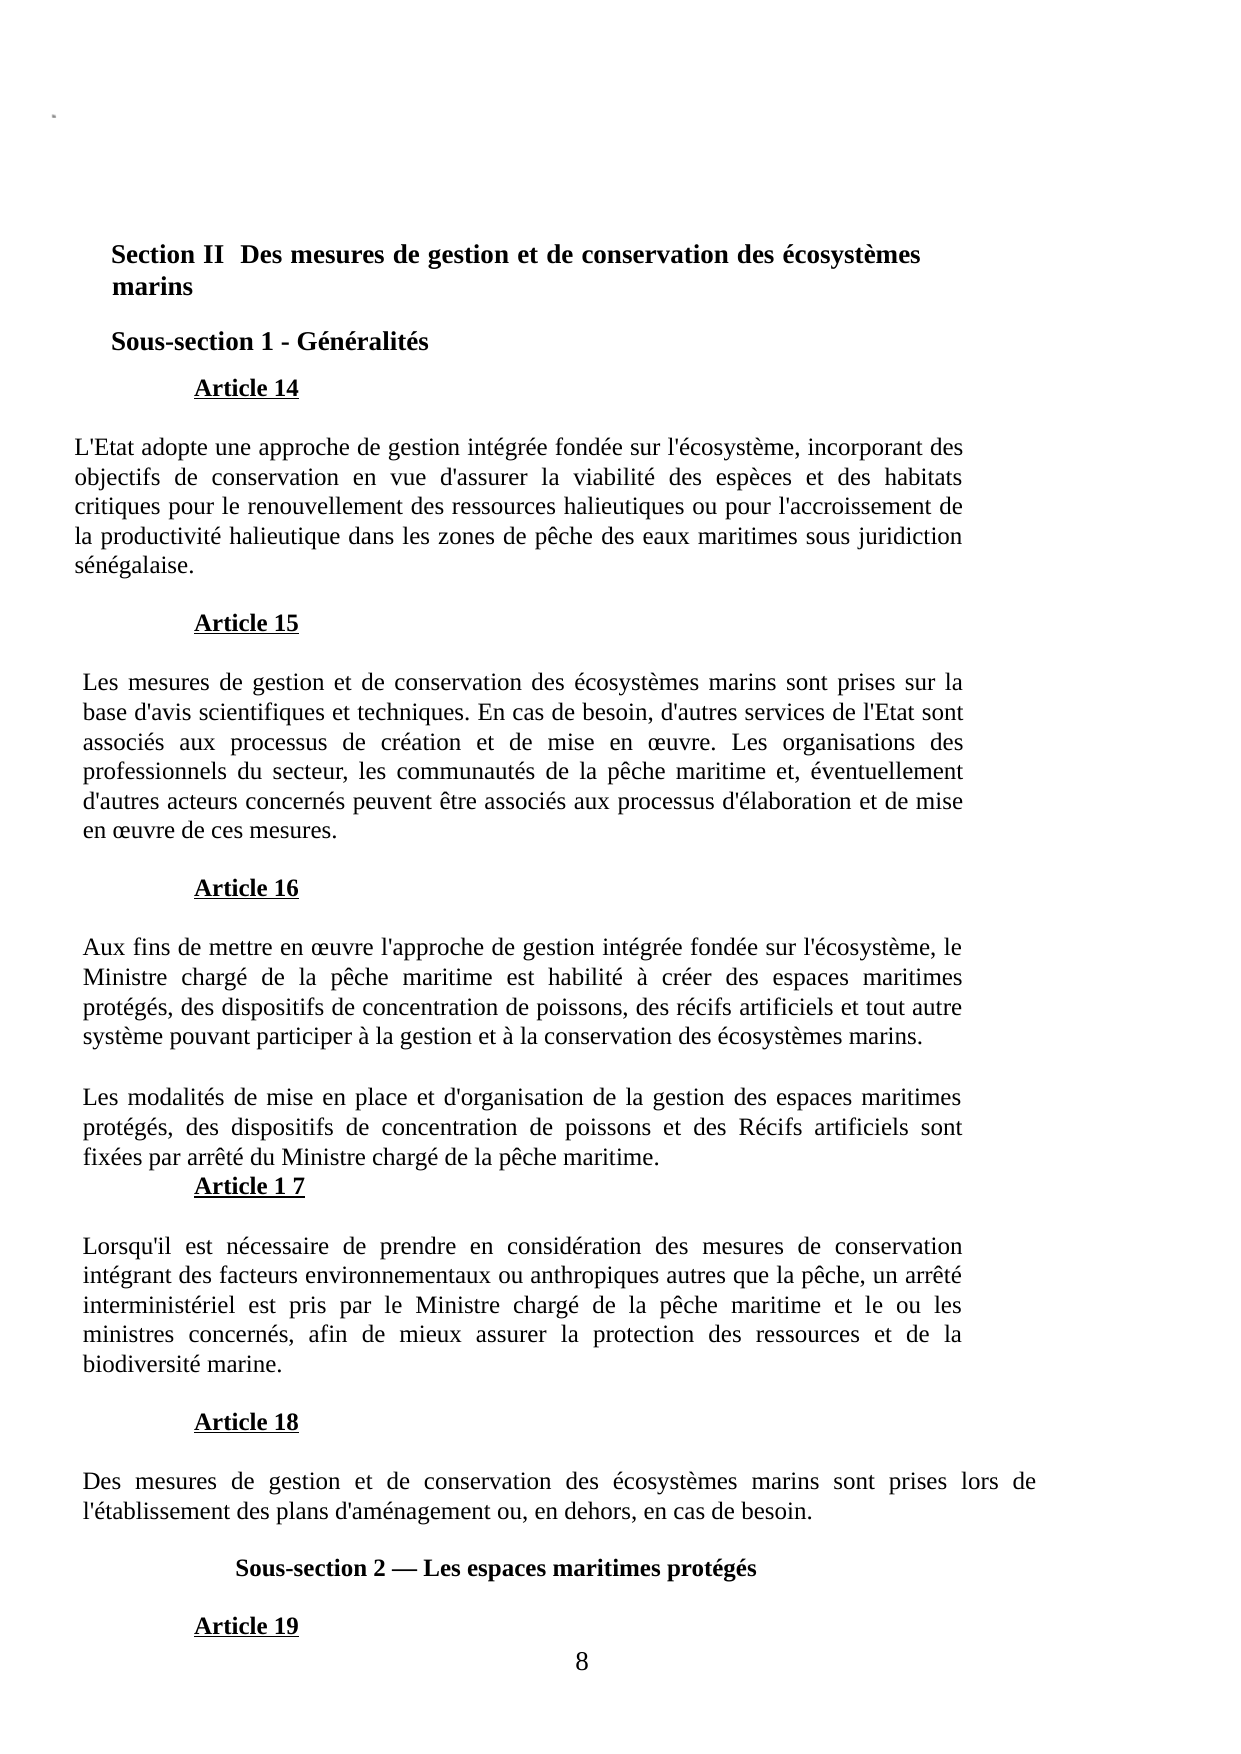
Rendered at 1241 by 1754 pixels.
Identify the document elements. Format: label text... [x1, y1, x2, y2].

text Lorsqu'il est nécessaire de prendre en considération des mesures de conservation intégrant des facteurs environnementaux ou anthropiques autres que la pêche, un arrêté interministériel est pris par le Ministre chargé de la pêche maritime et le ou les ministres concernés, afin de mieux assurer la protection des ressources et de la biodiversité marine. [82, 1231, 963, 1378]
text Article 1 7 [194, 1171, 833, 1200]
text L'Etat adopte une approche de gestion intégrée fondée sur l'écosystème, incorporant des objectifs de conservation en vue d'assurer la viabilité des espèces et des habitats critiques pour le renouvellement des ressources halieutiques ou pour l'accroissement de la productivité halieutique dans les zones de pêche des eaux maritimes sous juridiction sénégalaise. [74, 432, 964, 579]
text Article 18 [194, 1407, 845, 1435]
text Les modalités de mise en place et d'organisation de la gestion des espaces maritimes protégés, des dispositifs de concentration de poissons et des Récifs artificiels sont fixées par arrêté du Ministre chargé de la pêche maritime. [82, 1082, 963, 1170]
text Sous-section 2 — Les espaces maritimes protégés [235, 1553, 1038, 1582]
text Article 14 [194, 373, 847, 401]
text Article 19 [194, 1611, 858, 1640]
text Section II Des mesures de gestion et de conservation des écosystèmes marins [111, 238, 922, 301]
text Les mesures de gestion et de conservation des écosystèmes marins sont prises sur la base d'avis scientifiques et techniques. En cas de besoin, d'autres services de l'Etat sont associés aux processus de création et de mise en œuvre. Les organisations des professionnels du secteur, les communautés de la pêche maritime et, éventuellement d'autres acteurs concernés peuvent être associés aux processus d'élaboration et de mise en œuvre de ces mesures. [82, 667, 964, 844]
text Aux fins de mettre en œuvre l'approche de gestion intégrée fondée sur l'écosystème, le Ministre chargé de la pêche maritime est habilité à créer des espaces maritimes protégés, des dispositifs de concentration de poissons, des récifs artificiels et tout autre système pouvant participer à la gestion et à la conservation des écosystèmes marins. [82, 932, 964, 1050]
text Article 15 [194, 608, 862, 637]
text Article 16 [194, 873, 880, 902]
text Des mesures de gestion et de conservation des écosystèmes marins sont prises lors de l'établissement des plans d'aménagement ou, en dehors, en cas de besoin. [82, 1466, 1038, 1524]
text Sous-section 1 - Généralités [111, 325, 926, 356]
